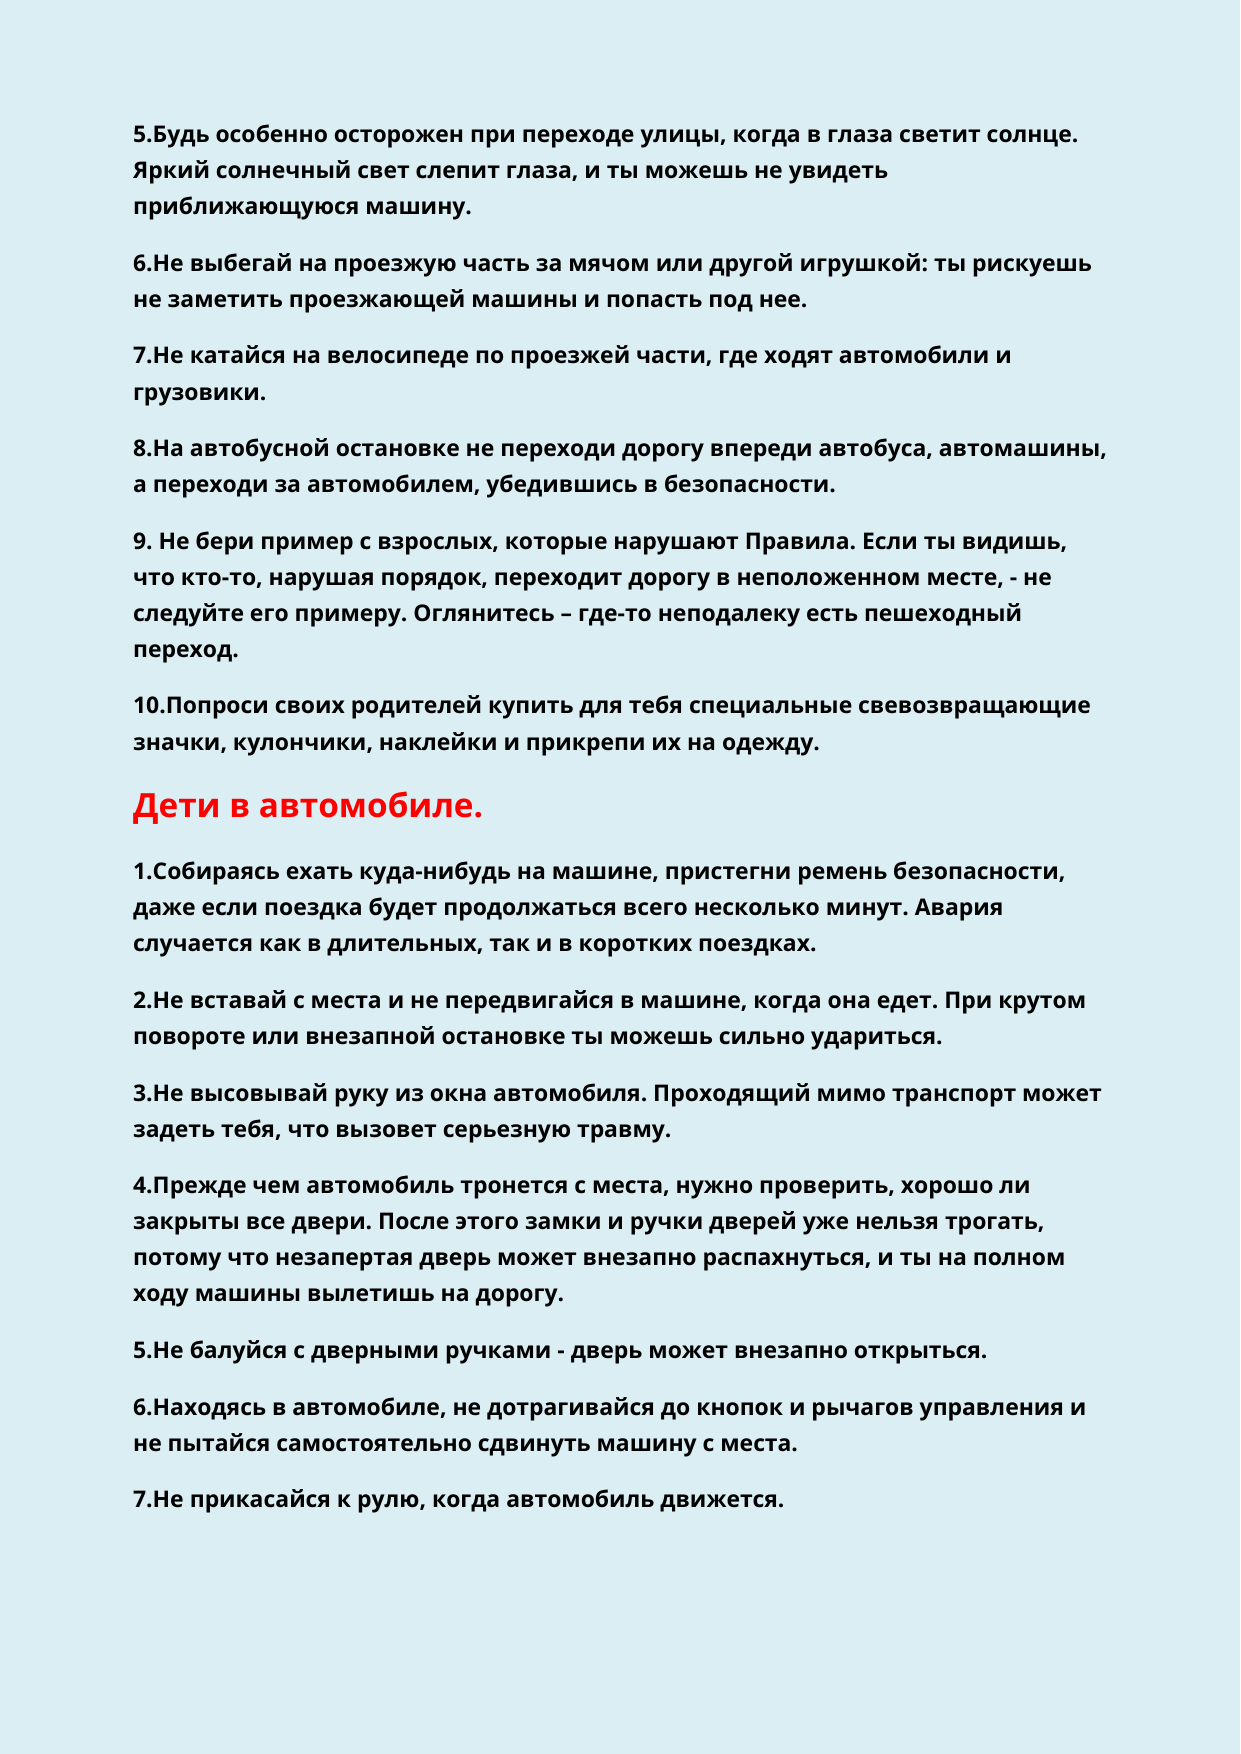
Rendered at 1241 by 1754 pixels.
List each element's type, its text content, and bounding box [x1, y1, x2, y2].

text 5.Будь особенно осторожен при переходе улицы, когда в глаза светит солнце. Яркий солнечный свет слепит глаза, и ты можешь не увидеть приближающуюся машину. [133, 118, 1107, 221]
text 5.Не балуйся с дверными ручками - дверь может внезапно открыться. [133, 1334, 1107, 1365]
text 7.Не прикасайся к рулю, когда автомобиль движется. [133, 1483, 1107, 1514]
text 3.Не высовывай руку из окна автомобиля. Проходящий мимо транспорт может задеть тебя, что вызовет серьезную травму. [133, 1077, 1107, 1144]
text 4.Прежде чем автомобиль тронется с места, нужно проверить, хорошо ли закрыты все двери. После этого замки и ручки дверей уже нельзя трогать, потому что незапертая дверь может внезапно распахнуться, и ты на полном ходу машины вылетишь на дорогу. [133, 1169, 1107, 1308]
text 1.Собираясь ехать куда-нибудь на машине, пристегни ремень безопасности, даже если поездка будет продолжаться всего несколько минут. Авария случается как в длительных, так и в коротких поездках. [133, 855, 1107, 958]
text 8.На автобусной остановке не переходи дорогу впереди автобуса, автомашины, а переходи за автомобилем, убедившись в безопасности. [133, 432, 1107, 499]
text 6.Не выбегай на проезжую часть за мячом или другой игрушкой: ты рискуешь не заметить проезжающей машины и попасть под нее. [133, 247, 1107, 314]
text 2.Не вставай с места и не передвигайся в машине, когда она едет. При крутом повороте или внезапной остановке ты можешь сильно удариться. [133, 984, 1107, 1051]
text 10.Попроси своих родителей купить для тебя специальные свевозвращающие значки, кулончики, наклейки и прикрепи их на одежду. [133, 689, 1107, 757]
text 7.Не катайся на велосипеде по проезжей части, где ходят автомобили и грузовики. [133, 339, 1107, 407]
text 6.Находясь в автомобиле, не дотрагивайся до кнопок и рычагов управления и не пытайся самостоятельно сдвинуть машину с места. [133, 1391, 1107, 1458]
text 9. Не бери пример с взрослых, которые нарушают Правила. Если ты видишь, что кто-то, нарушая порядок, переходит дорогу в неположенном месте, - не следуйте его примеру. Оглянитесь – где-то неподалеку есть пешеходный переход. [133, 525, 1107, 664]
text Дети в автомобиле. [133, 782, 1107, 828]
